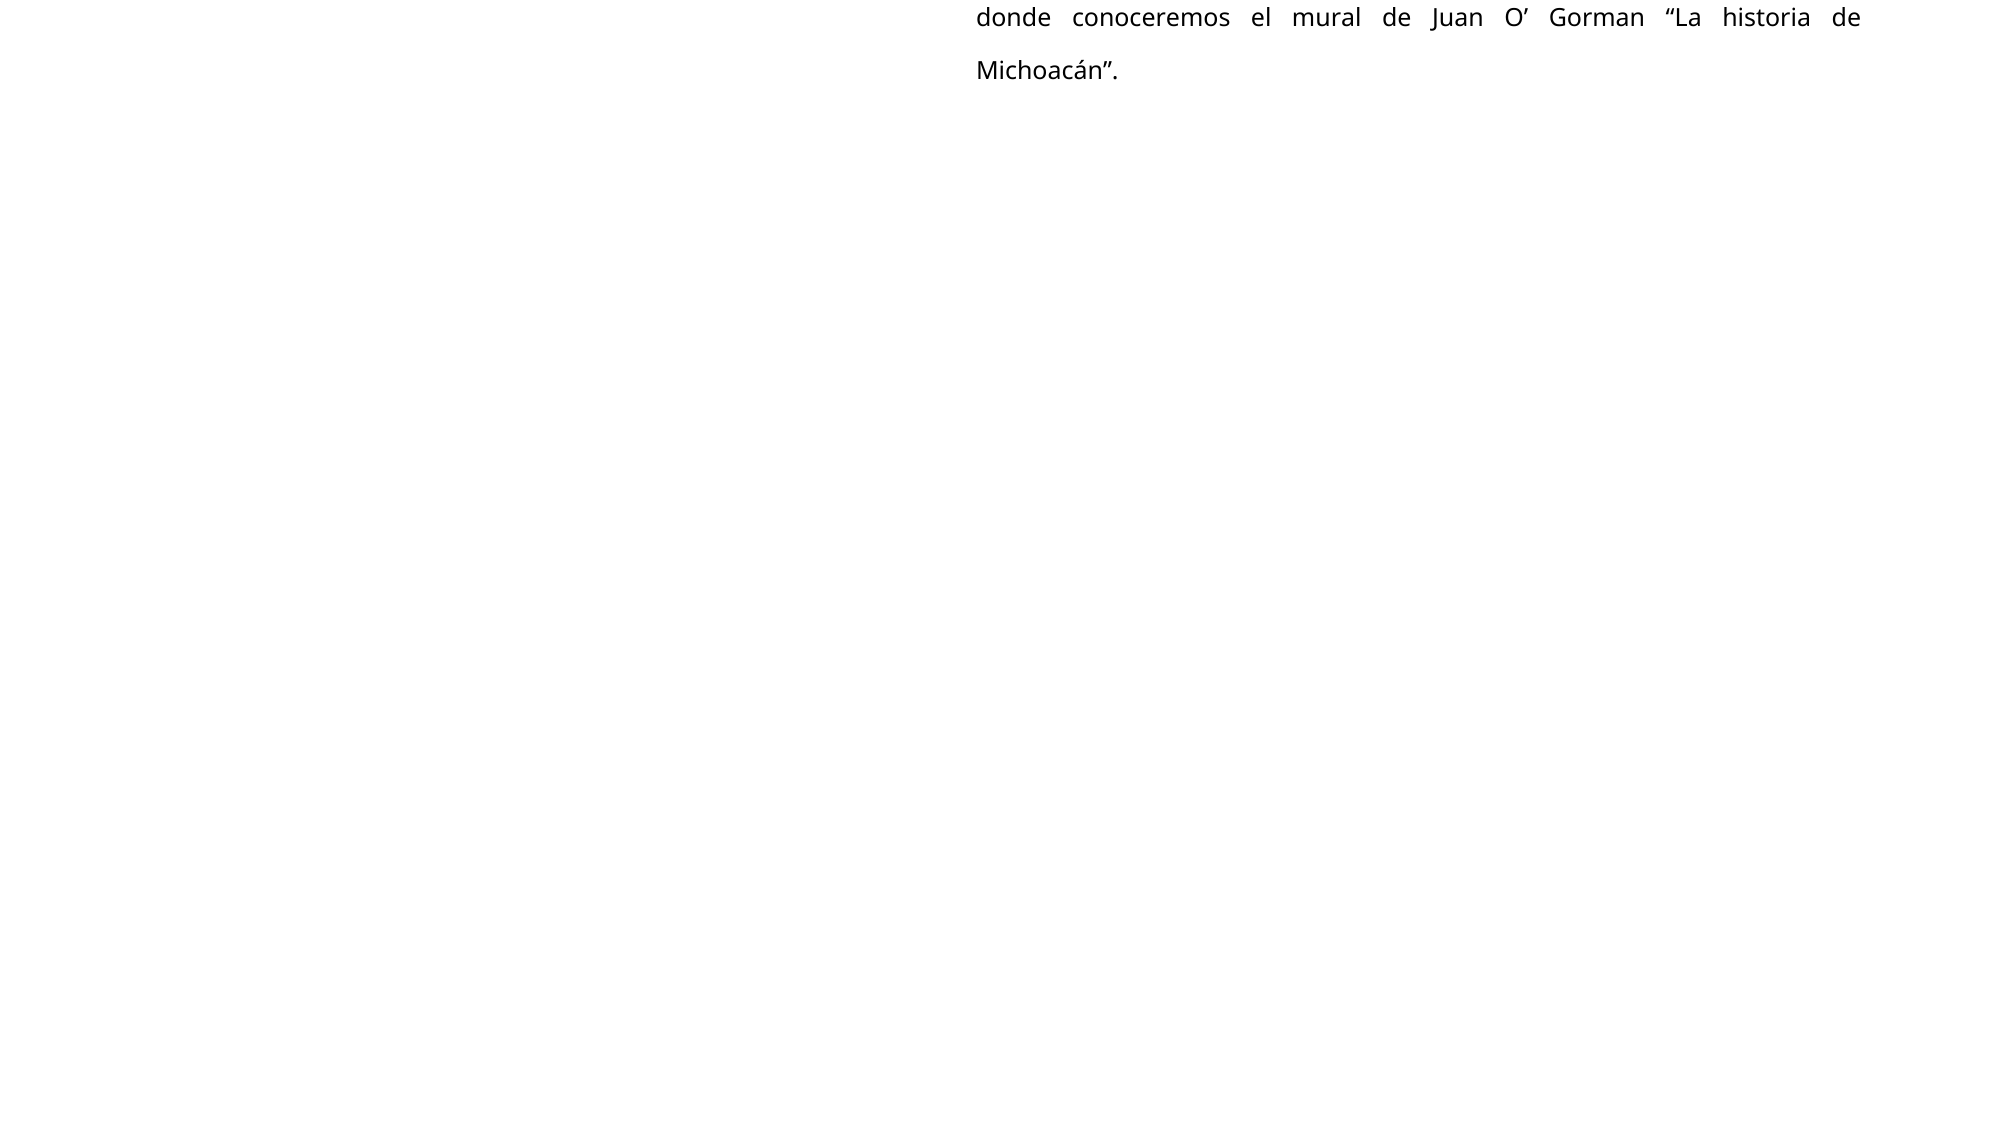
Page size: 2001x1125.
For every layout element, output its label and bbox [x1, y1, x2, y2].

text [976, 0, 1862, 87]
